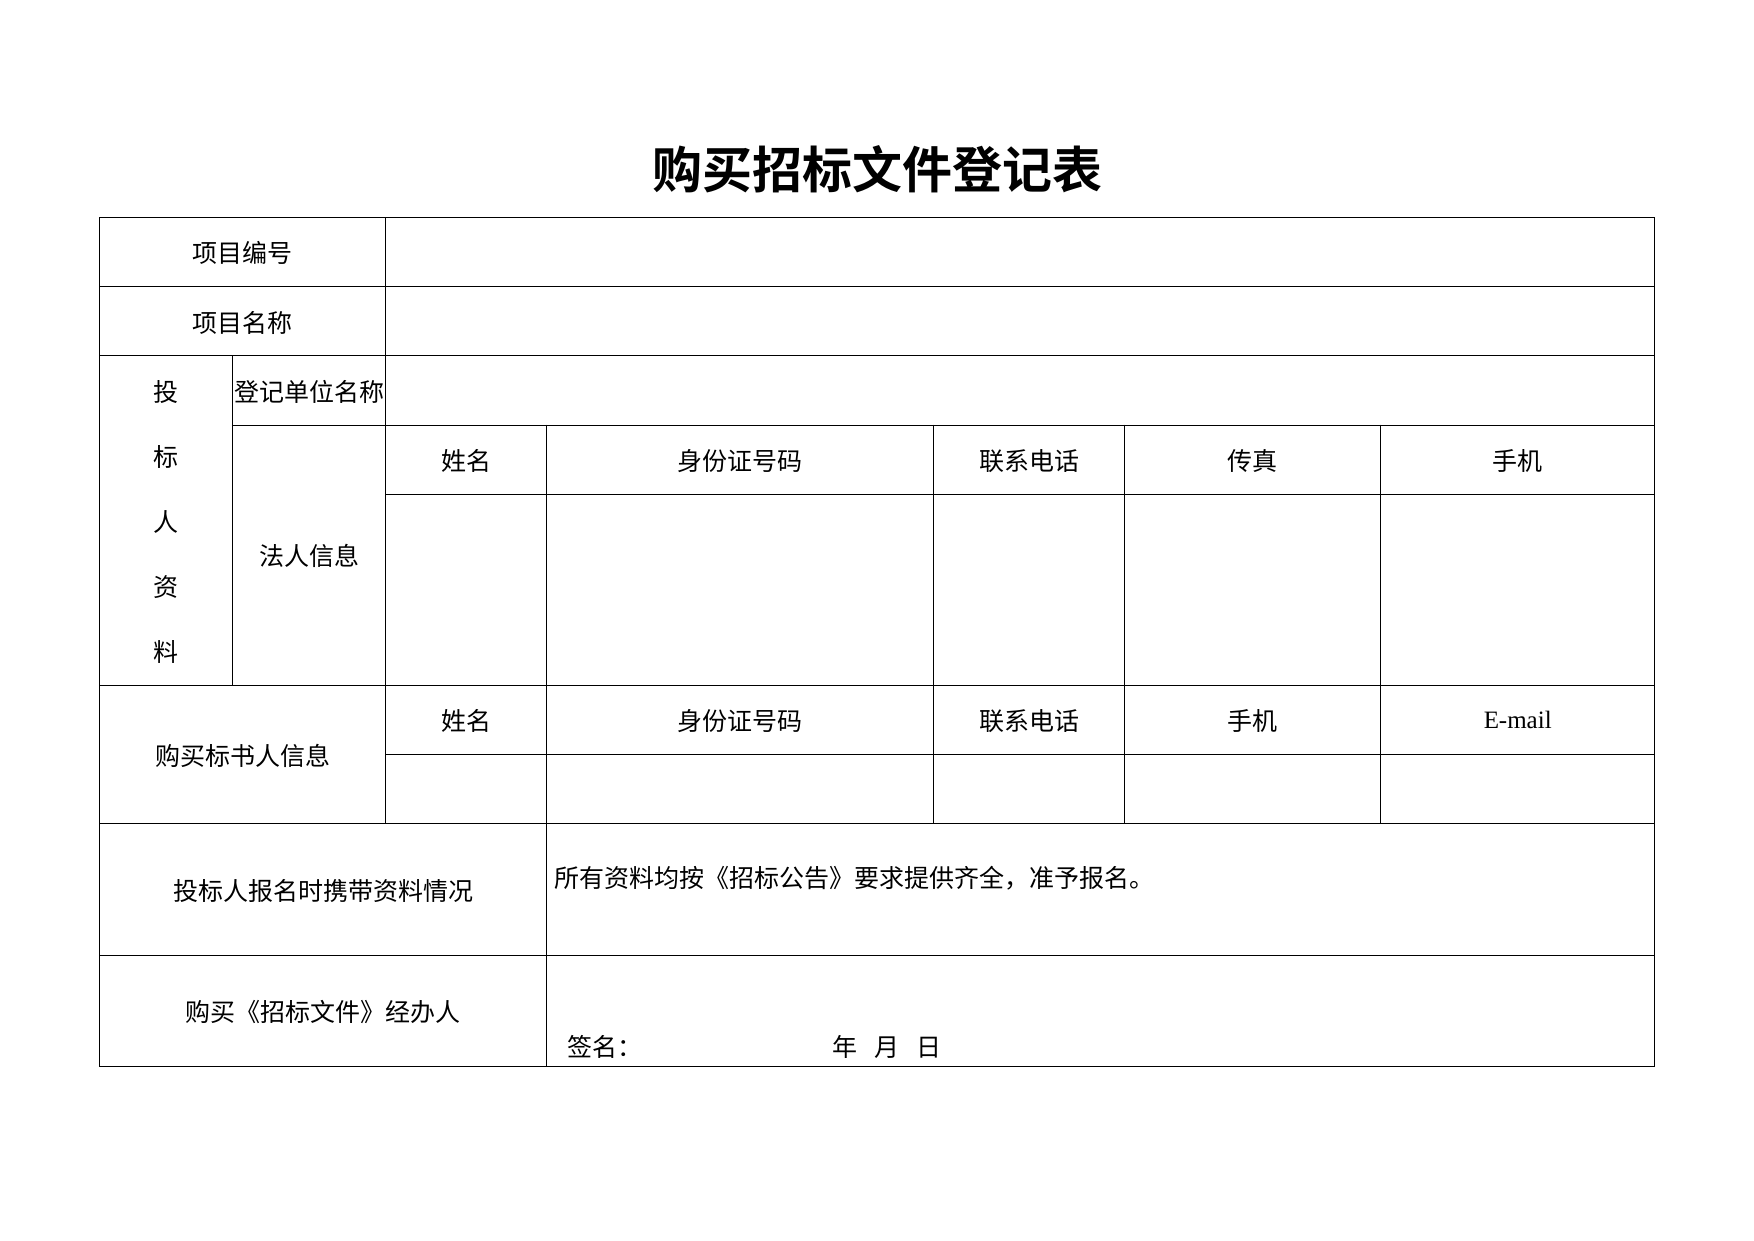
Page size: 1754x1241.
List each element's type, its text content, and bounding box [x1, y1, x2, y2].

table_cell E-mail [1381, 686, 1654, 754]
table_cell 项目编号 [100, 218, 385, 286]
table_header 购买招标文件登记表 [100, 116, 1654, 217]
table_cell 传真 [1125, 426, 1380, 494]
table_cell [1381, 495, 1654, 684]
table_cell 手机 [1125, 686, 1380, 754]
table_cell 项目名称 [100, 287, 385, 355]
table_cell 身份证号码 [547, 686, 933, 754]
table_cell [934, 495, 1124, 684]
table_cell 投 标 人 资 料 [100, 356, 232, 684]
table_cell 姓名 [386, 686, 546, 754]
table_cell [934, 755, 1124, 823]
table_cell [547, 755, 933, 823]
table_cell 姓名 [386, 426, 546, 494]
table_cell [386, 218, 1654, 286]
table_cell [386, 755, 546, 823]
table_cell 投标人报名时携带资料情况 [100, 824, 546, 955]
table_cell [1125, 755, 1380, 823]
table_cell [386, 356, 1654, 424]
table_cell 签名： 年 月 日 [547, 956, 1654, 1066]
table_cell 登记单位名称 [233, 356, 385, 424]
table_cell [386, 287, 1654, 355]
table_cell 所有资料均按《招标公告》要求提供齐全，准予报名。 [547, 824, 1654, 955]
table_cell 联系电话 [934, 426, 1124, 494]
table_cell [1381, 755, 1654, 823]
table_cell 法人信息 [233, 426, 385, 684]
table_cell [1125, 495, 1380, 684]
table_cell 联系电话 [934, 686, 1124, 754]
table_cell 购买《招标文件》经办人 [100, 956, 546, 1066]
table_cell 手机 [1381, 426, 1654, 494]
table_cell [386, 495, 546, 684]
table_cell [547, 495, 933, 684]
table_cell 身份证号码 [547, 426, 933, 494]
table_cell 购买标书人信息 [100, 686, 385, 823]
